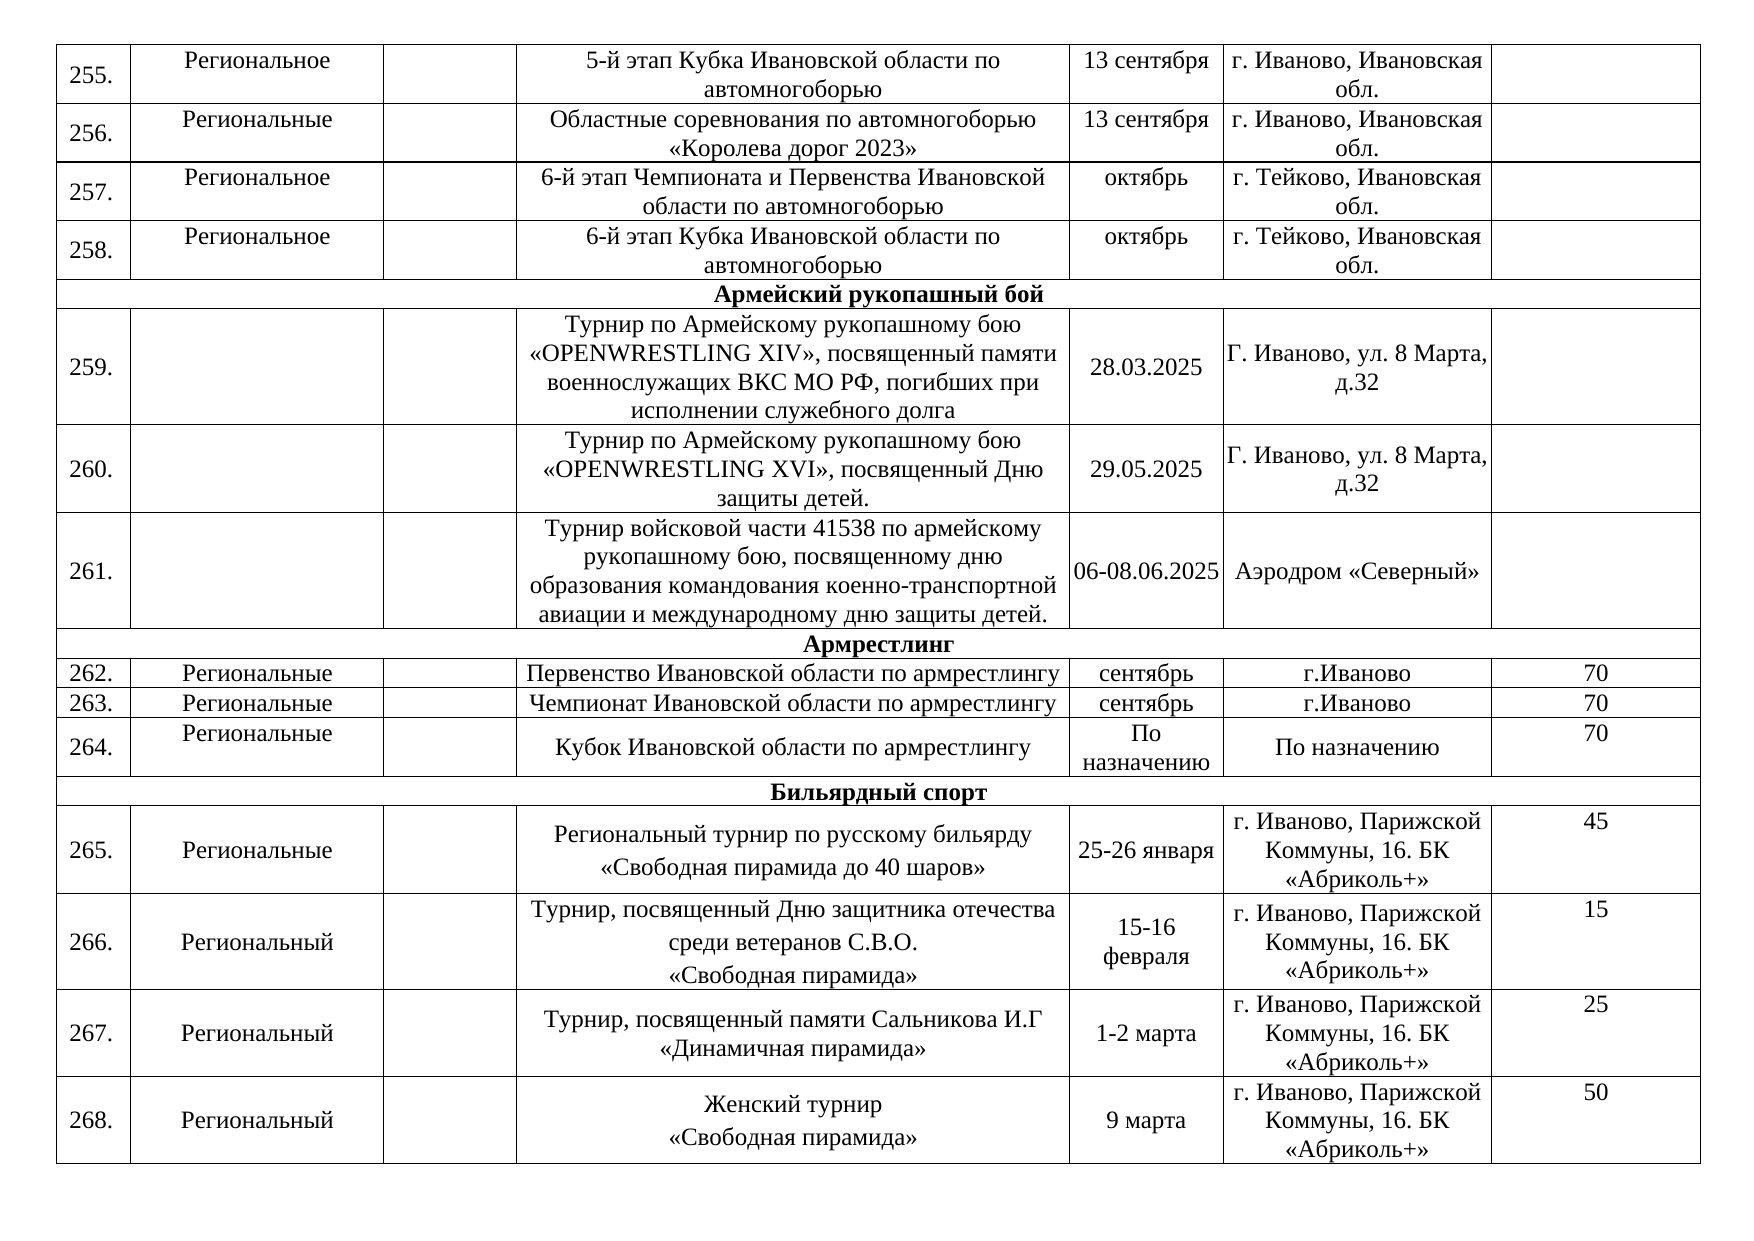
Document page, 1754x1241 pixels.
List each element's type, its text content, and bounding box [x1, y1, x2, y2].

table_cell [57, 688, 130, 717]
table_cell [57, 1077, 130, 1163]
table_cell Кубок Ивановской области по армрестлингу [517, 718, 1069, 776]
table_cell 9 марта [1070, 1077, 1223, 1163]
table_cell [384, 1077, 516, 1163]
table_cell 1-2 марта [1070, 990, 1223, 1076]
table_cell Региональный [131, 1077, 383, 1163]
table_cell Турнир по Армейскому рукопашному бою «OPENWRESTLING XVI», посвященный Дню защиты детей. [517, 425, 1069, 512]
table_cell [384, 894, 516, 988]
table_cell [1492, 221, 1700, 278]
table_cell г. Иваново, Парижской Коммуны, 16. БК «Абриколь+» [1224, 894, 1491, 988]
table_cell Турнир по Армейскому рукопашному бою «OPENWRESTLING XIV», посвященный памяти военнослужащих ВКС МО РФ, погибших при исполнении служебного долга [517, 309, 1069, 424]
table_cell 25 [1492, 990, 1700, 1076]
table_cell [384, 425, 516, 512]
table_cell г. Тейково, Ивановская обл. [1224, 221, 1491, 278]
table_cell 6-й этап Кубка Ивановской области по автомногоборью [517, 221, 1069, 278]
table_cell Женский турнир «Свободная пирамида» [517, 1077, 1069, 1163]
table_cell [384, 163, 516, 220]
table_cell [384, 221, 516, 278]
table_cell [131, 309, 383, 424]
table_cell г. Тейково, Ивановская обл. [1224, 163, 1491, 220]
table_cell Турнир войсковой части 41538 по армейскому рукопашному бою, посвященному дню образования командования коенно-транспортной авиации и международному дню защиты детей. [517, 513, 1069, 628]
table_cell 15 [1492, 894, 1700, 988]
table_cell [384, 513, 516, 628]
table_cell [384, 104, 516, 161]
table_cell Региональный [131, 990, 383, 1076]
table_cell [1492, 163, 1700, 220]
table_cell [57, 894, 130, 988]
table_cell 29.05.2025 [1070, 425, 1223, 512]
table_cell 70 [1492, 688, 1700, 717]
table_cell 70 [1492, 718, 1700, 776]
table_cell сентябрь [1070, 688, 1223, 717]
table_cell Региональные [131, 104, 383, 161]
table_cell [57, 659, 130, 687]
table_cell Армейский рукопашный бой [57, 280, 1700, 308]
table_cell [57, 718, 130, 776]
table_cell октябрь [1070, 163, 1223, 220]
table_cell [1492, 513, 1700, 628]
table_cell Региональные [131, 659, 383, 687]
table_cell 25-26 января [1070, 806, 1223, 893]
table_cell [131, 425, 383, 512]
table_cell 50 [1492, 1077, 1700, 1163]
table_cell По назначению [1224, 718, 1491, 776]
table_cell 70 [1492, 659, 1700, 687]
table_cell [57, 104, 130, 161]
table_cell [1224, 45, 1491, 103]
table_cell Армрестлинг [57, 629, 1700, 657]
table_cell г. Иваново, Ивановская обл. [1224, 104, 1491, 161]
table_cell [57, 45, 130, 103]
table_cell Турнир, посвященный Дню защитника отечества среди ветеранов С.В.О. «Свободная пирамида» [517, 894, 1069, 988]
table_cell октябрь [1070, 221, 1223, 278]
table_cell [384, 688, 516, 717]
table_cell Региональные [131, 806, 383, 893]
table_cell Г. Иваново, ул. 8 Марта, д.32 [1224, 425, 1491, 512]
table_cell [384, 659, 516, 687]
table_cell Областные соревнования по автомногоборью «Королева дорог 2023» [517, 104, 1069, 161]
table_cell Региональное [131, 163, 383, 220]
table_cell 13 сентября [1070, 104, 1223, 161]
table_cell Чемпионат Ивановской области по армрестлингу [517, 688, 1069, 717]
table_cell [384, 990, 516, 1076]
table_cell [1492, 309, 1700, 424]
table_cell [57, 990, 130, 1076]
table_cell [57, 221, 130, 278]
table_cell [57, 806, 130, 893]
table_cell 6-й этап Чемпионата и Первенства Ивановской области по автомногоборью [517, 163, 1069, 220]
table_cell Г. Иваново, ул. 8 Марта, д.32 [1224, 309, 1491, 424]
table_cell [57, 309, 130, 424]
table_cell 45 [1492, 806, 1700, 893]
table_cell г.Иваново [1224, 659, 1491, 687]
table_cell [384, 718, 516, 776]
table_cell Первенство Ивановской области по армрестлингу [517, 659, 1069, 687]
table_cell Турнир, посвященный памяти Сальникова И.Г «Динамичная пирамида» [517, 990, 1069, 1076]
table_cell Бильярдный спорт [57, 777, 1700, 805]
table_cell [1224, 1077, 1491, 1163]
table_cell [57, 513, 130, 628]
table_cell По назначению [1070, 718, 1223, 776]
table_cell Региональный турнир по русскому бильярду «Свободная пирамида до 40 шаров» [517, 806, 1069, 893]
table_cell Региональный [131, 894, 383, 988]
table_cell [1224, 990, 1491, 1076]
table_cell [384, 806, 516, 893]
table_cell Региональные [131, 688, 383, 717]
table_cell г.Иваново [1224, 688, 1491, 717]
table_cell [1492, 425, 1700, 512]
table_cell [1492, 104, 1700, 161]
table_cell сентябрь [1070, 659, 1223, 687]
table_cell 13 сентября [1070, 45, 1223, 103]
table_cell Региональное [131, 221, 383, 278]
table_cell [131, 513, 383, 628]
table_cell Региональное [131, 45, 383, 103]
table_cell Региональные [131, 718, 383, 776]
table_cell [384, 309, 516, 424]
table_cell 5-й этап Кубка Ивановской области по автомногоборью [517, 45, 1069, 103]
table_cell [57, 425, 130, 512]
table_cell [57, 163, 130, 220]
table_cell г. Иваново, Парижской Коммуны, 16. БК «Абриколь+» [1224, 806, 1491, 893]
table_cell [1492, 45, 1700, 103]
table_cell 15-16 февраля [1070, 894, 1223, 988]
table_cell Аэродром «Северный» [1224, 513, 1491, 628]
table_cell 28.03.2025 [1070, 309, 1223, 424]
table_cell 06-08.06.2025 [1070, 513, 1223, 628]
table_cell [384, 45, 516, 103]
